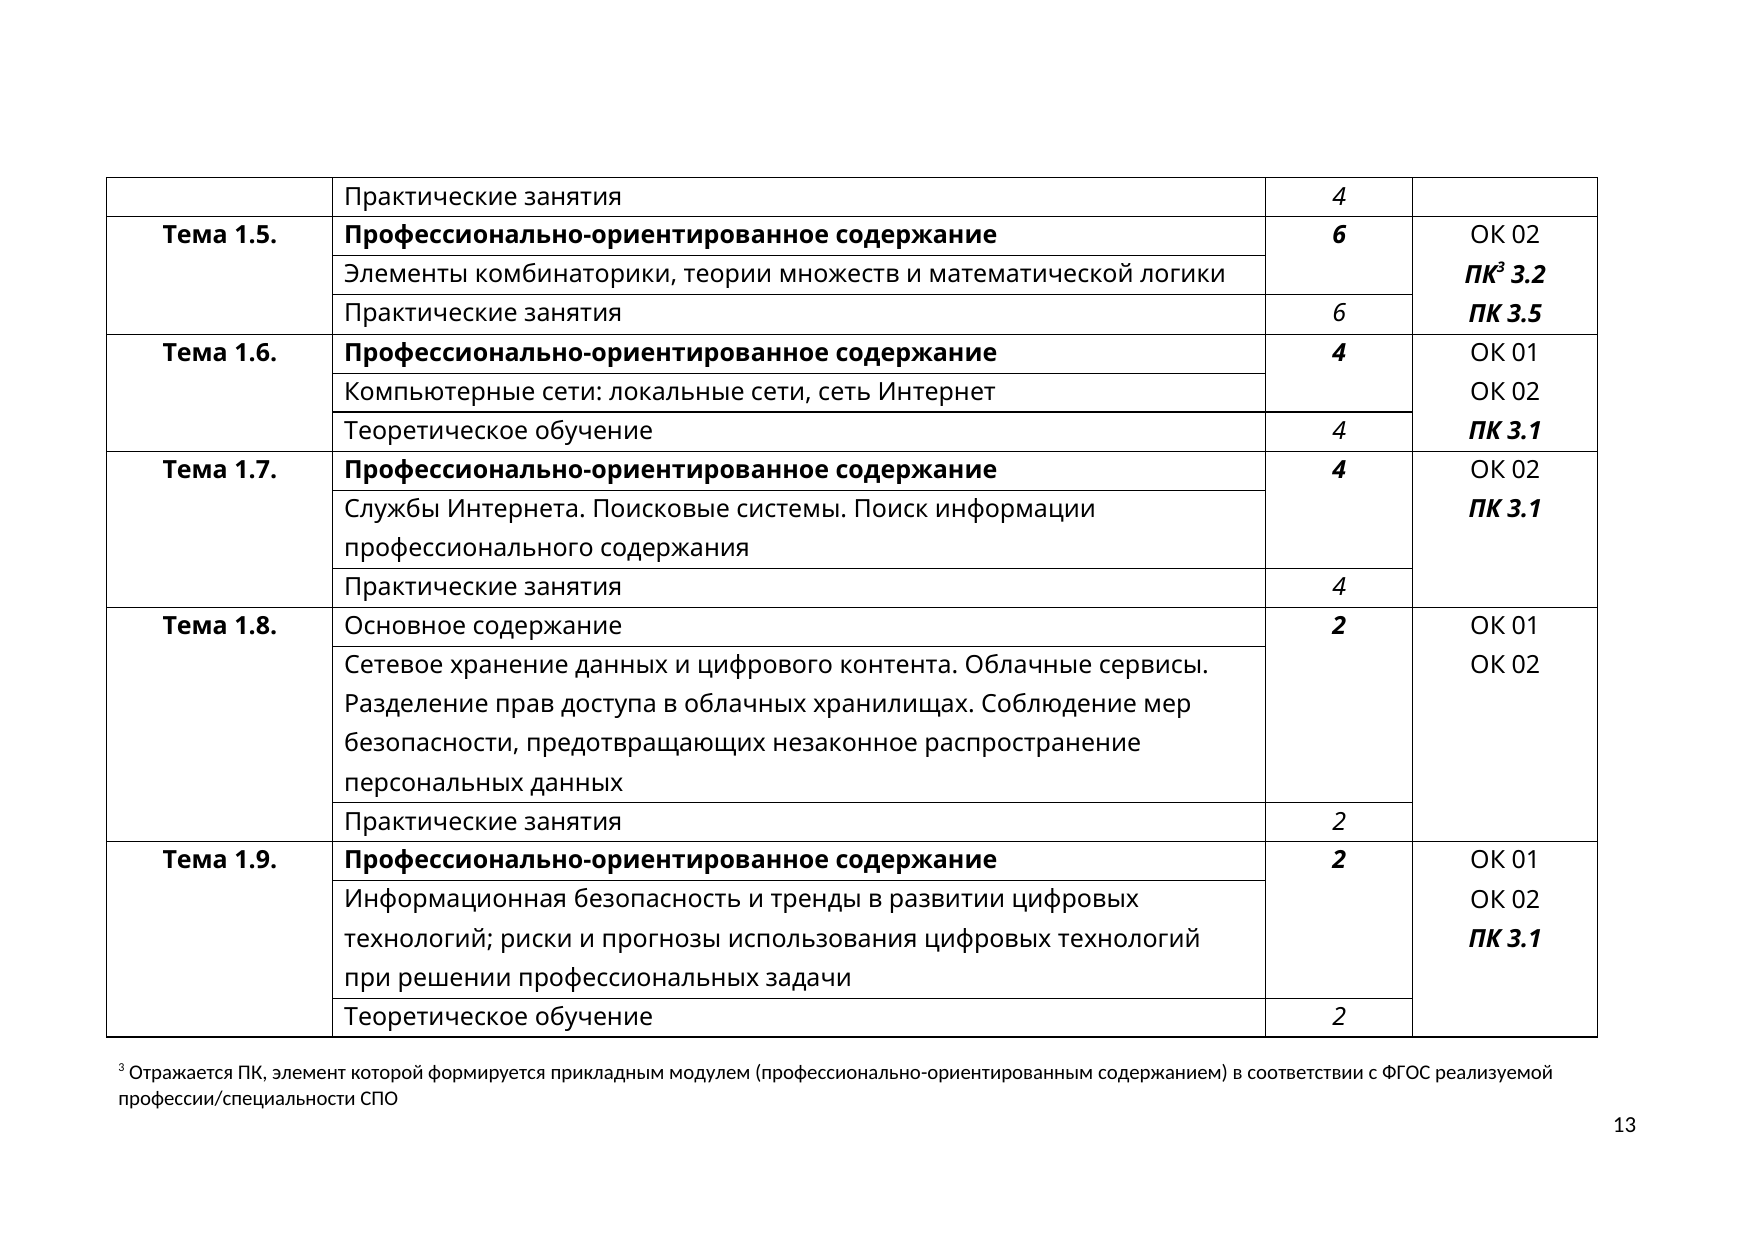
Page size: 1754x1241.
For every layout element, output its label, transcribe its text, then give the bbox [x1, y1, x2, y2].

table_cell Профессионально-ориентированное содержание [333, 452, 1265, 490]
table_cell ОК 01 ОК 02 ПК 3.1 [1413, 335, 1597, 451]
table_cell Тема 1.7. [107, 452, 332, 607]
table_cell 6 [1266, 295, 1412, 333]
table_cell 2 [1266, 608, 1412, 802]
table_cell Тема 1.9. [107, 842, 332, 1036]
table_cell ОК 02 ПК 3.1 [1413, 452, 1597, 607]
table_cell Элементы комбинаторики, теории множеств и математической логики [333, 256, 1265, 294]
table_cell 6 [1266, 217, 1412, 294]
table_cell 4 [1266, 569, 1412, 607]
table_cell Практические занятия [333, 803, 1265, 841]
table_cell ОК 01 ОК 02 ПК 3.1 [1413, 842, 1597, 1036]
table_cell Профессионально-ориентированное содержание [333, 842, 1265, 880]
table_cell 2 [1266, 842, 1412, 997]
table_cell Практические занятия [333, 295, 1265, 333]
table_cell ОК 01 ОК 02 [1413, 608, 1597, 841]
table_cell Тема 1.8. [107, 608, 332, 841]
table_cell Информационная безопасность и тренды в развитии цифровых технологий; риски и прогнозы использования цифровых технологий при решении профессиональных задачи [333, 881, 1265, 997]
table_cell ОК 02 ПК 3.2 ПК 3.5 [1413, 217, 1597, 333]
table_cell Теоретическое обучение [333, 999, 1265, 1036]
table_cell Тема 1.6. [107, 335, 332, 451]
table_cell Профессионально-ориентированное содержание [333, 217, 1265, 255]
table_cell 2 [1266, 999, 1412, 1036]
table_cell Практические занятия [333, 178, 1265, 216]
table_cell 4 [1266, 178, 1412, 216]
table_cell 4 [1266, 335, 1412, 411]
table_cell Компьютерные сети: локальные сети, сеть Интернет [333, 374, 1265, 411]
table_cell Теоретическое обучение [333, 413, 1265, 451]
table_cell Сетевое хранение данных и цифрового контента. Облачные сервисы. Разделение прав доступа в облачных хранилищах. Соблюдение мер безопасности, предотвращающих незаконное распространение персональных данных [333, 647, 1265, 802]
table_cell 2 [1266, 803, 1412, 841]
table_cell 4 [1266, 452, 1412, 568]
table_cell 4 [1266, 413, 1412, 451]
table_cell Профессионально-ориентированное содержание [333, 335, 1265, 372]
table_cell Службы Интернета. Поисковые системы. Поиск информации профессионального содержания [333, 491, 1265, 568]
table_cell Тема 1.5. [107, 217, 332, 333]
table_cell Практические занятия [333, 569, 1265, 607]
table_cell Основное содержание [333, 608, 1265, 646]
